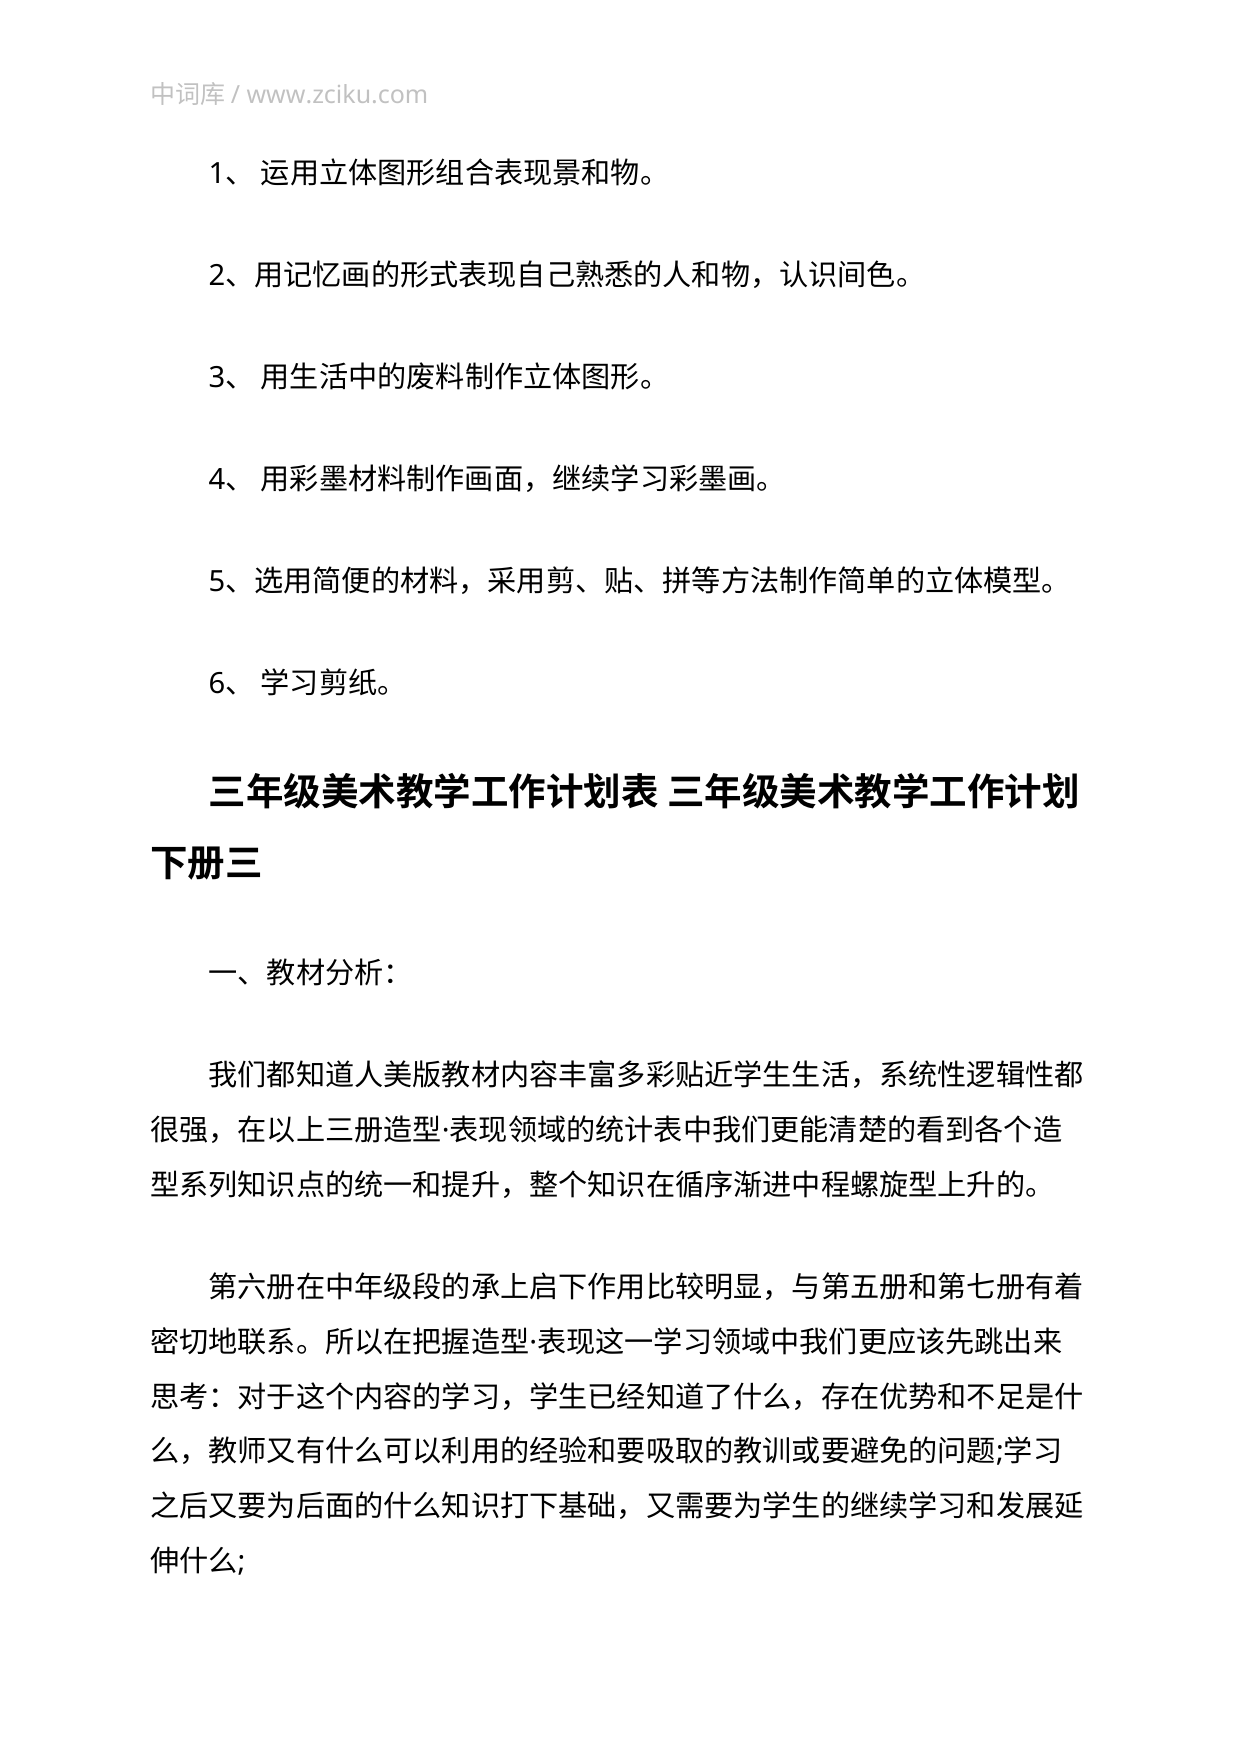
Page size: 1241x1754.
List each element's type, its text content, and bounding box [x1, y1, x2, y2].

text 第六册在中年级段的承上启下作用比较明显，与第五册和第七册有着密切地联系。所以在把握造型·表现这一学习领域中我们更应该先跳出来思考：对于这个内容的学习，学生已经知道了什么，存在优势和不足是什么，教师又有什么可以利用的经验和要吸取的教训或要避免的问题;学习之后又要为后面的什么知识打下基础，又需要为学生的继续学习和发展延伸什么; [150, 1263, 1090, 1580]
text 3、 用生活中的废料制作立体图形。 [150, 354, 1090, 396]
text 5、选用简便的材料，采用剪、贴、拼等方法制作简单的立体模型。 [150, 558, 1090, 600]
text 三年级美术教学工作计划表 三年级美术教学工作计划下册三 [150, 762, 1090, 887]
text 我们都知道人美版教材内容丰富多彩贴近学生生活，系统性逻辑性都很强，在以上三册造型·表现领域的统计表中我们更能清楚的看到各个造型系列知识点的统一和提升，整个知识在循序渐进中程螺旋型上升的。 [150, 1052, 1090, 1204]
text 6、 学习剪纸。 [150, 660, 1090, 702]
text 4、 用彩墨材料制作画面，继续学习彩墨画。 [150, 456, 1090, 498]
text 一、教材分析： [150, 950, 1090, 992]
text 2、用记忆画的形式表现自己熟悉的人和物，认识间色。 [150, 252, 1090, 294]
text 1、 运用立体图形组合表现景和物。 [150, 150, 1090, 192]
